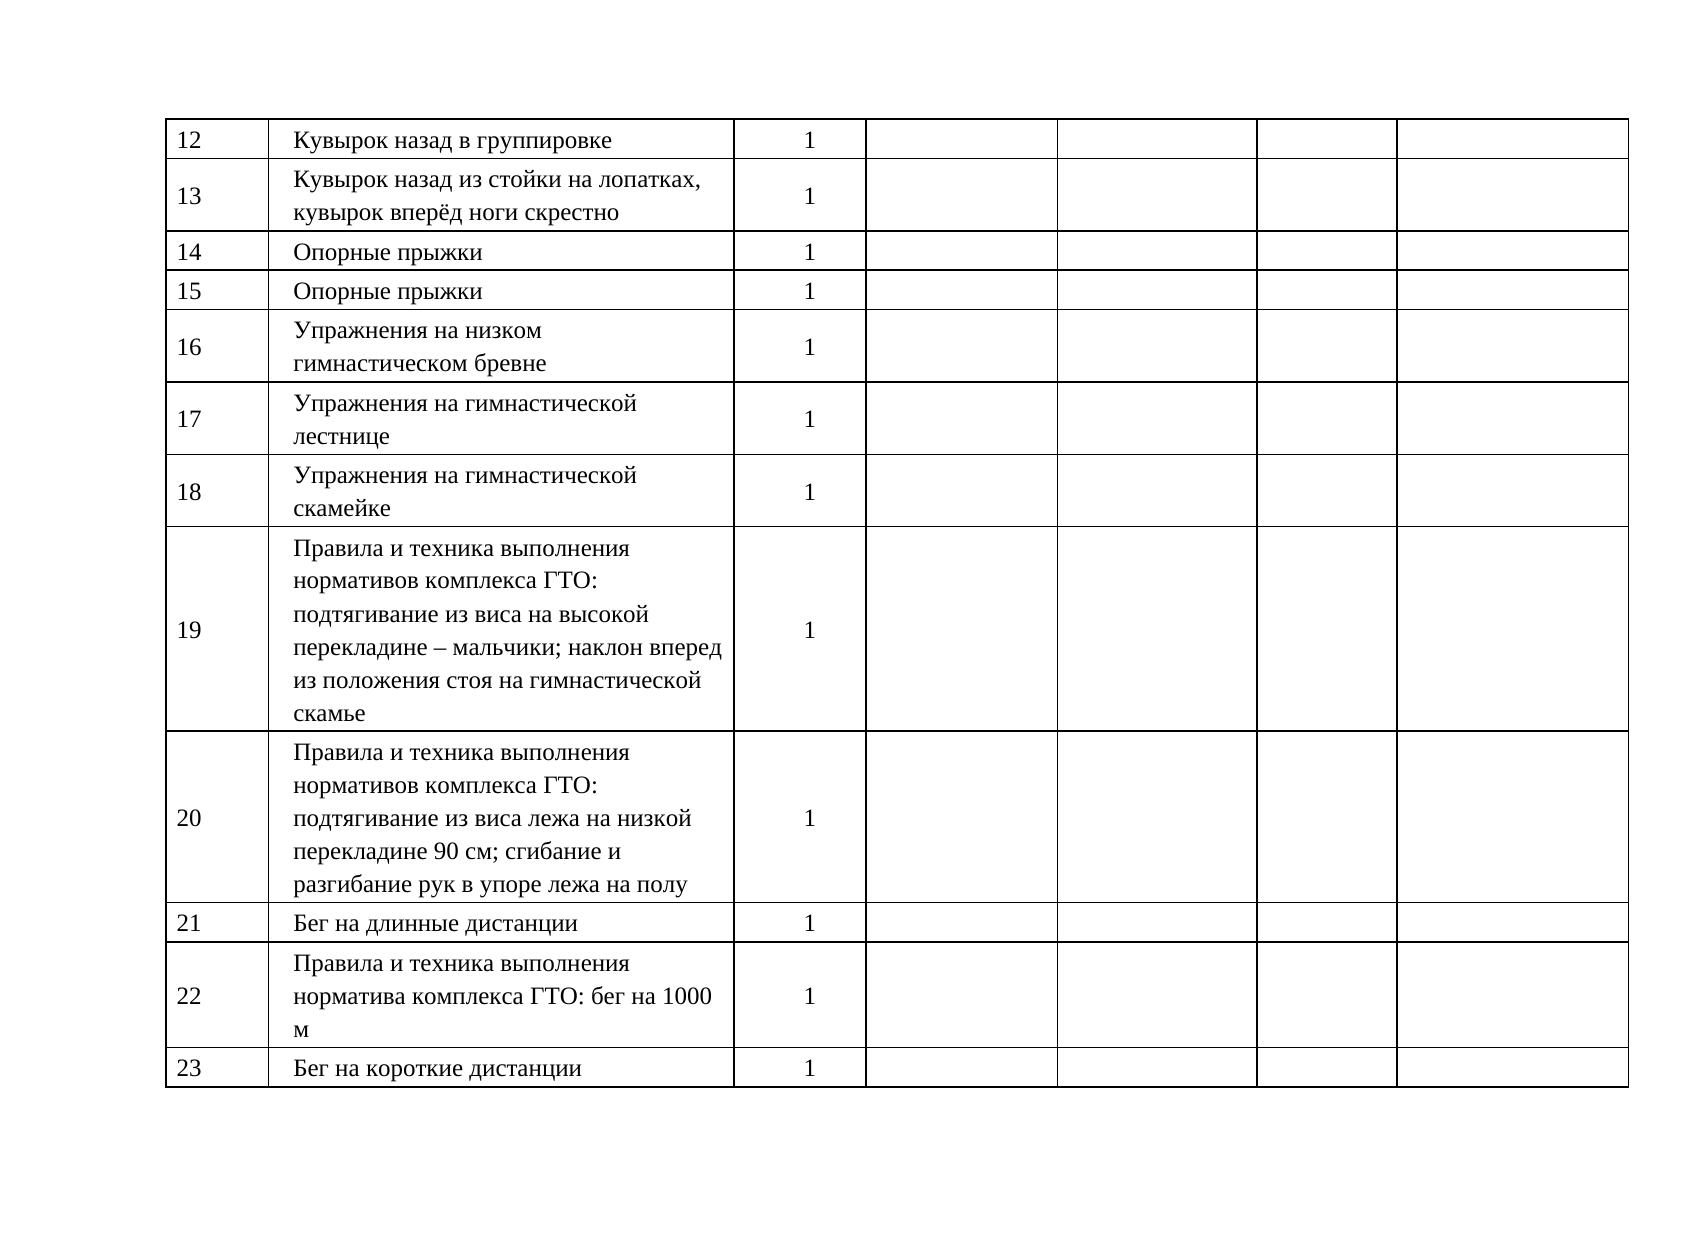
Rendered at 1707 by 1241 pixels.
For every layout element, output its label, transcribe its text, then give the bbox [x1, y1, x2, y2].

table_cell [867, 159, 1057, 230]
table_cell 1 [735, 159, 865, 230]
table_cell 12 [167, 120, 268, 157]
table_cell 1 [735, 120, 865, 157]
table_cell 1 [735, 527, 865, 730]
table_cell [867, 732, 1057, 902]
table_cell 15 [167, 271, 268, 309]
table_cell Правила и техника выполнения норматива комплекса ГТО: бег на 1000 м [269, 943, 733, 1047]
table_cell [1058, 271, 1256, 309]
table_cell [1258, 159, 1396, 230]
table_cell [1398, 455, 1628, 526]
table_cell [1398, 232, 1628, 269]
table_cell [1398, 732, 1628, 902]
table_cell 1 [735, 310, 865, 381]
table_cell [867, 527, 1057, 730]
table_cell [1258, 271, 1396, 309]
table_cell 1 [735, 903, 865, 941]
table_cell 14 [167, 232, 268, 269]
table_cell [1258, 903, 1396, 941]
table_cell [1058, 1048, 1256, 1086]
table_cell 22 [167, 943, 268, 1047]
table_cell 21 [167, 903, 268, 941]
table_cell 18 [167, 455, 268, 526]
table_cell [1058, 120, 1256, 157]
table_cell [1058, 943, 1256, 1047]
table_cell 1 [735, 383, 865, 453]
table_cell 1 [735, 732, 865, 902]
table_cell 19 [167, 527, 268, 730]
table_cell [1398, 1048, 1628, 1086]
table_cell [1398, 271, 1628, 309]
table_cell Правила и техника выполнения нормативов комплекса ГТО: подтягивание из виса на высокой перекладине – мальчики; наклон вперед из положения стоя на гимнастической скамье [269, 527, 733, 730]
table_cell [867, 903, 1057, 941]
table_cell Упражнения на гимнастической скамейке [269, 455, 733, 526]
table_cell [1258, 527, 1396, 730]
table_cell 1 [735, 455, 865, 526]
table_cell 13 [167, 159, 268, 230]
table_cell [1058, 383, 1256, 453]
table_cell [1398, 120, 1628, 157]
table_cell [1258, 120, 1396, 157]
table_cell Опорные прыжки [269, 232, 733, 269]
table_cell [1058, 310, 1256, 381]
table_cell [1258, 732, 1396, 902]
table_cell 1 [735, 943, 865, 1047]
table_cell 17 [167, 383, 268, 453]
table_cell 1 [735, 232, 865, 269]
table_cell 20 [167, 732, 268, 902]
table_cell [1398, 383, 1628, 453]
table_cell [867, 943, 1057, 1047]
table_cell 1 [735, 271, 865, 309]
table_cell [1258, 943, 1396, 1047]
table_cell [867, 1048, 1057, 1086]
table_cell [1058, 159, 1256, 230]
table_cell [867, 383, 1057, 453]
table_cell [1058, 232, 1256, 269]
table_cell 23 [167, 1048, 268, 1086]
table_cell Бег на короткие дистанции [269, 1048, 733, 1086]
table_cell [1058, 903, 1256, 941]
table_cell [867, 310, 1057, 381]
table_cell [1258, 383, 1396, 453]
table_cell [867, 120, 1057, 157]
table_cell [1398, 903, 1628, 941]
table_cell [1398, 527, 1628, 730]
table_cell [1258, 310, 1396, 381]
table_cell [867, 271, 1057, 309]
table_cell Бег на длинные дистанции [269, 903, 733, 941]
table_cell Правила и техника выполнения нормативов комплекса ГТО: подтягивание из виса лежа на низкой перекладине 90 см; сгибание и разгибание рук в упоре лежа на полу [269, 732, 733, 902]
table_cell Упражнения на низком гимнастическом бревне [269, 310, 733, 381]
table_cell [867, 455, 1057, 526]
table_cell Упражнения на гимнастической лестнице [269, 383, 733, 453]
table_cell Опорные прыжки [269, 271, 733, 309]
table_cell [1058, 455, 1256, 526]
table_cell [1058, 732, 1256, 902]
table_cell Кувырок назад в группировке [269, 120, 733, 157]
table_cell [1058, 527, 1256, 730]
table_cell [1258, 232, 1396, 269]
table_cell [867, 232, 1057, 269]
table_cell [1398, 310, 1628, 381]
table_cell 16 [167, 310, 268, 381]
table_cell [1398, 159, 1628, 230]
table_cell 1 [735, 1048, 865, 1086]
table_cell [1258, 1048, 1396, 1086]
table_cell [1398, 943, 1628, 1047]
table_cell [1258, 455, 1396, 526]
table_cell Кувырок назад из стойки на лопатках, кувырок вперёд ноги скрестно [269, 159, 733, 230]
